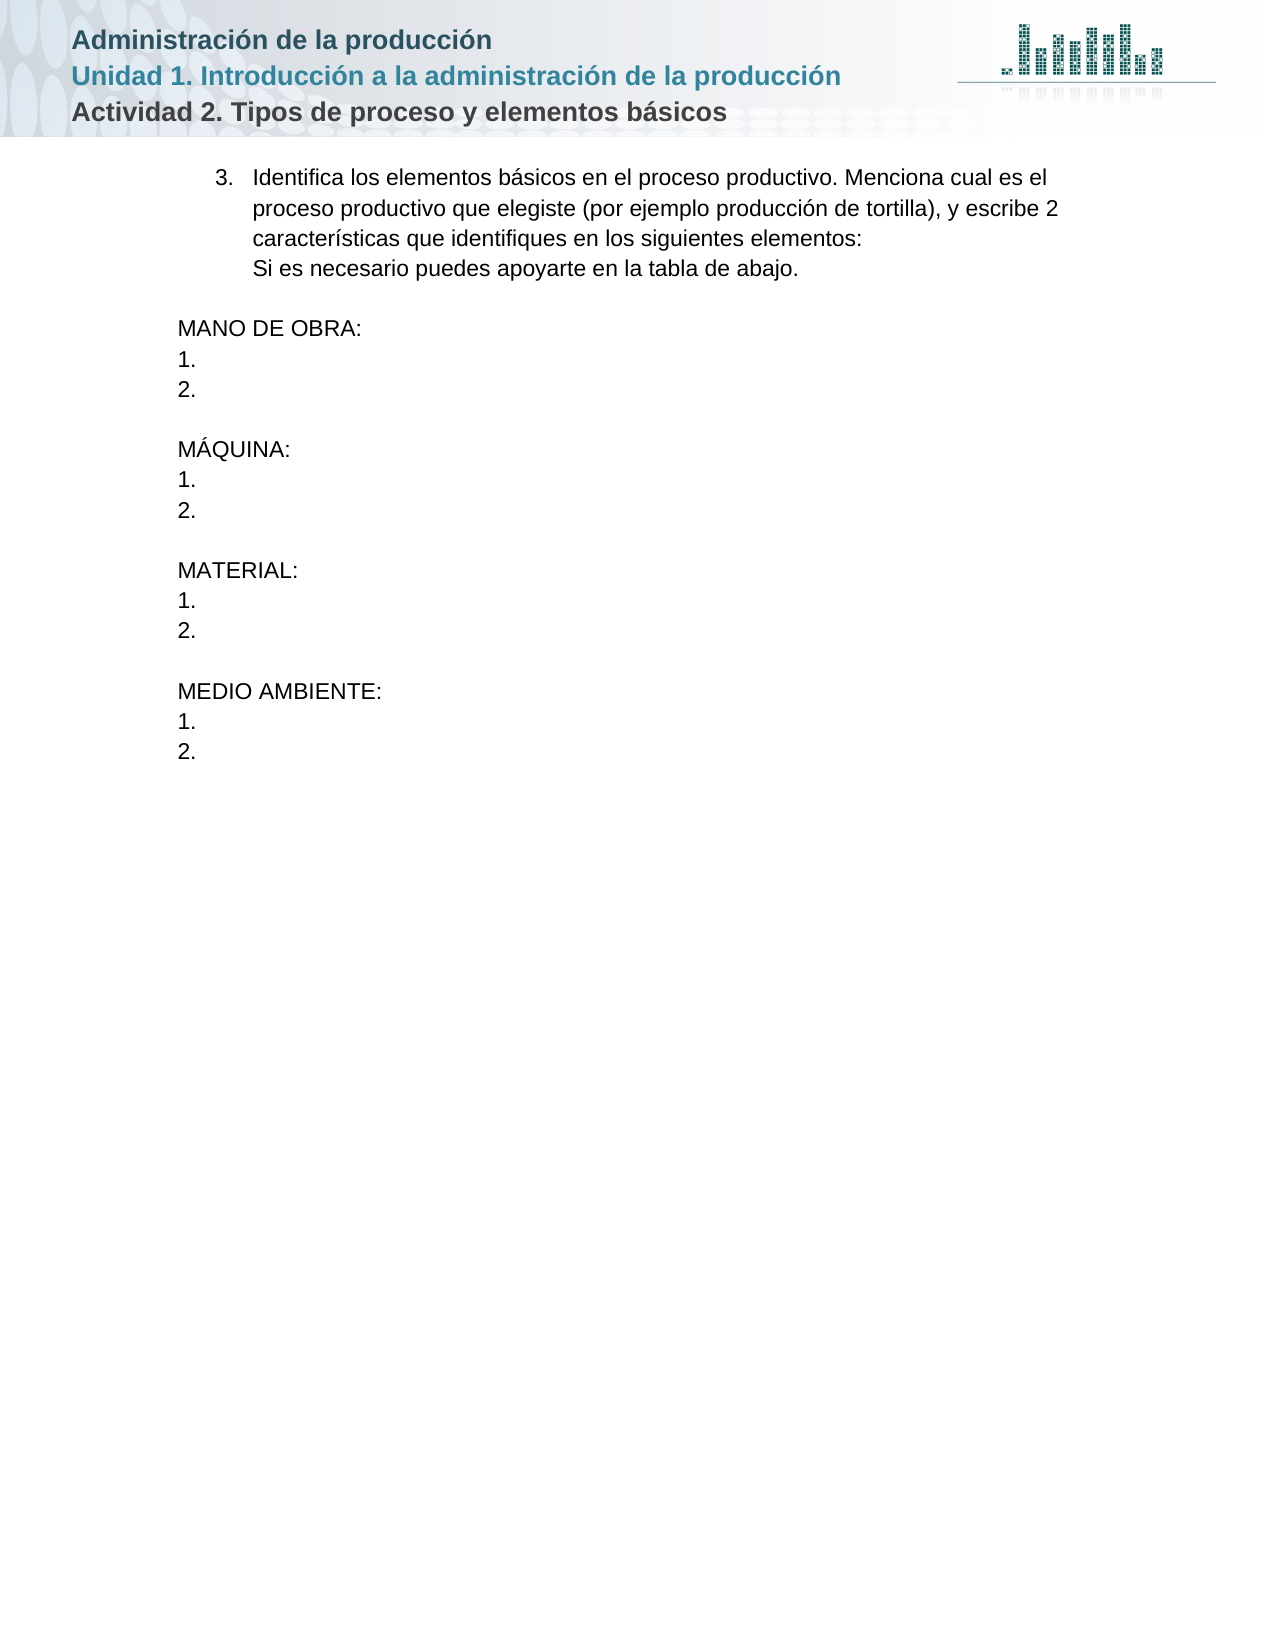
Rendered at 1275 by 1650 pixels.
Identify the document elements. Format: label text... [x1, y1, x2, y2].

text 2. [177, 617, 1098, 644]
text MEDIO AMBIENTE: [177, 678, 1098, 704]
text 2. [177, 497, 1098, 523]
list MANO DE OBRA: [177, 315, 1098, 342]
list Si es necesario puedes apoyarte en la tabla de abajo. [252, 255, 1098, 281]
picture [0, 0, 1260, 137]
text 1. [177, 587, 1098, 614]
text 1. [177, 466, 1098, 493]
list Identifica los elementos básicos en el proceso productivo. Menciona cual es el proceso productivo que elegiste (por ejemplo producción de tortilla), y escribe 2 características que identifiques en los siguientes elementos: [215, 164, 1098, 251]
text 1. [177, 708, 1098, 734]
text 1. [177, 346, 1098, 372]
list MATERIAL: [177, 557, 1098, 583]
text 2. [177, 376, 1098, 402]
text 2. [177, 738, 1098, 765]
list MÁQUINA: [177, 436, 1098, 463]
